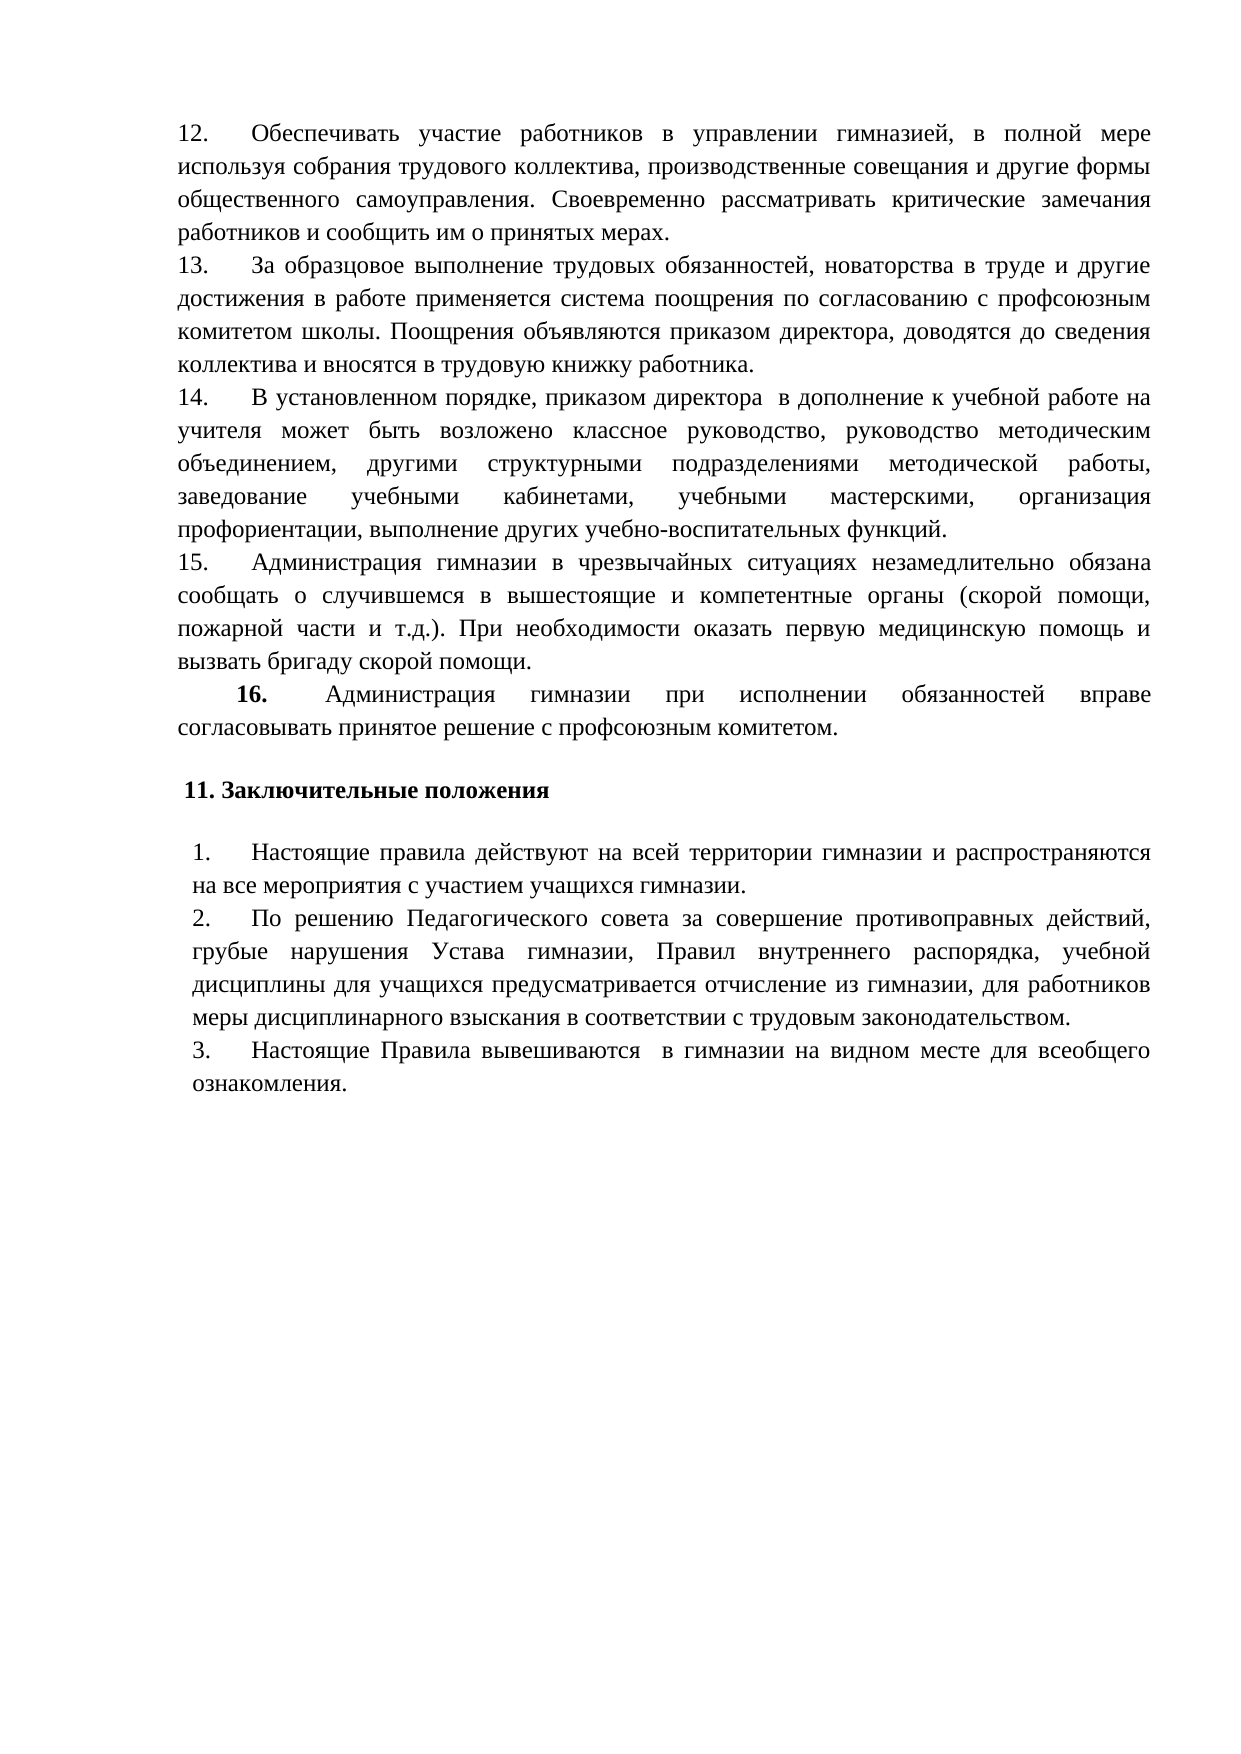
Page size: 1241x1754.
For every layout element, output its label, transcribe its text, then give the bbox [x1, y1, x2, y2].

text 11. Заключительные положения [177, 775, 1152, 803]
list В установленном порядке, приказом директора в дополнение к учебной работе на учителя может быть возложено классное руководство, руководство методическим объединением, другими структурными подразделениями методической работы, заведование учебными кабинетами, учебными мастерскими, организация профориентации, выполнение других учебно-воспитательных функций. [177, 382, 1152, 543]
list Администрация гимназии при исполнении обязанностей вправе согласовывать принятое решение с профсоюзным комитетом. [177, 679, 1152, 741]
list Настоящие Правила вывешиваются в гимназии на видном месте для всеобщего ознакомления. [192, 1035, 1152, 1097]
list Настоящие правила действуют на всей территории гимназии и распространяются на все мероприятия с участием учащихся гимназии. [192, 837, 1152, 899]
list По решению Педагогического совета за совершение противоправных действий, грубые нарушения Устава гимназии, Правил внутреннего распорядка, учебной дисциплины для учащихся предусматривается отчисление из гимназии, для работников меры дисциплинарного взыскания в соответствии с трудовым законодательством. [192, 903, 1152, 1031]
list Обеспечивать участие работников в управлении гимназией, в полной мере используя собрания трудового коллектива, производственные совещания и другие формы общественного самоуправления. Своевременно рассматривать критические замечания работников и сообщить им о принятых мерах. [177, 118, 1152, 246]
list За образцовое выполнение трудовых обязанностей, новаторства в труде и другие достижения в работе применяется система поощрения по согласованию с профсоюзным комитетом школы. Поощрения объявляются приказом директора, доводятся до сведения коллектива и вносятся в трудовую книжку работника. [177, 250, 1152, 378]
list Администрация гимназии в чрезвычайных ситуациях незамедлительно обязана сообщать о случившемся в вышестоящие и компетентные органы (скорой помощи, пожарной части и т.д.). При необходимости оказать первую медицинскую помощь и вызвать бригаду скорой помощи. [177, 547, 1152, 675]
